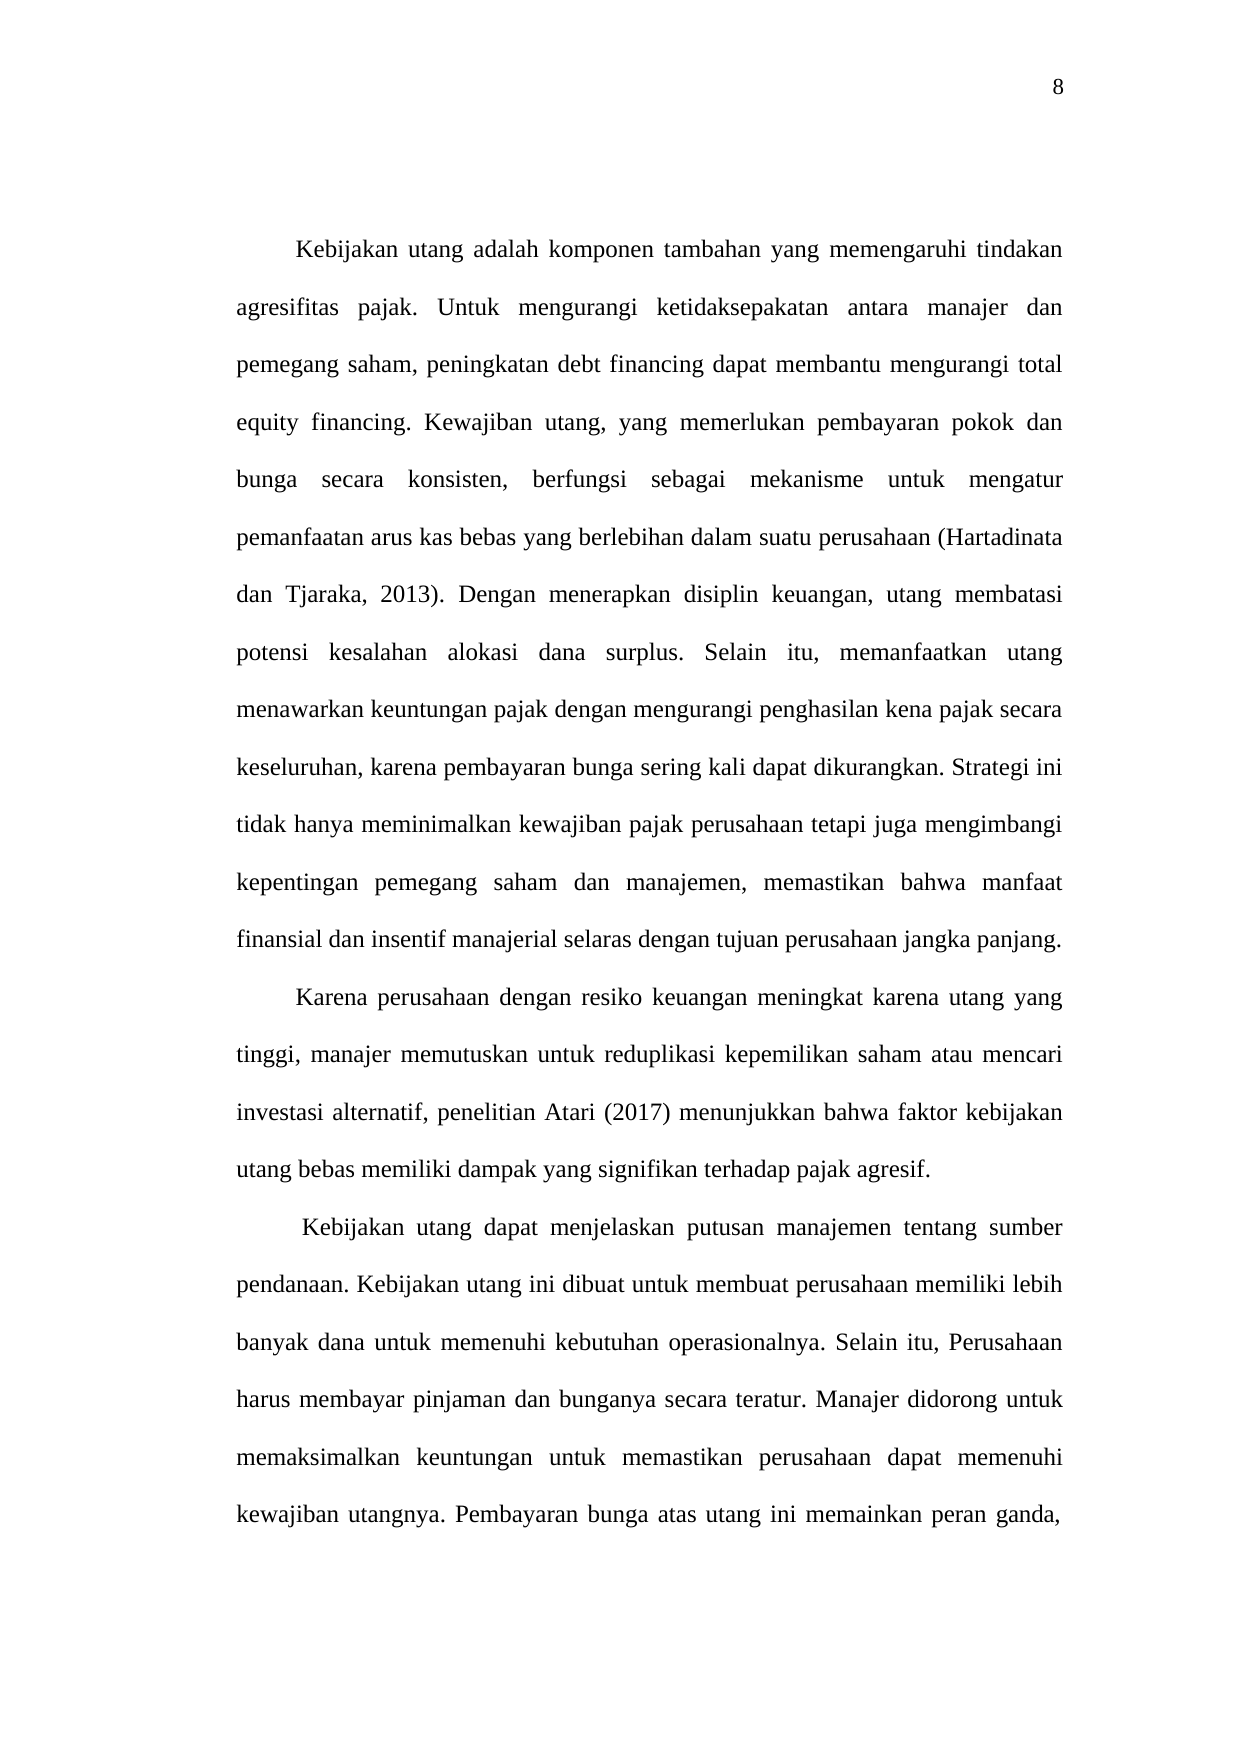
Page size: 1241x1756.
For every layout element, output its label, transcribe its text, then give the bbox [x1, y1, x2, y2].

text Kebijakan utang dapat menjelaskan putusan manajemen tentang sumber pendanaan. Kebijakan utang ini dibuat untuk membuat perusahaan memiliki lebih banyak dana untuk memenuhi kebutuhan operasionalnya. Selain itu, Perusahaan harus membayar pinjaman dan bunganya secara teratur. Manajer didorong untuk memaksimalkan keuntungan untuk memastikan perusahaan dapat memenuhi kewajiban utangnya. Pembayaran bunga atas utang ini memainkan peran ganda, [236, 1212, 1063, 1528]
text Karena perusahaan dengan resiko keuangan meningkat karena utang yang tinggi, manajer memutuskan untuk reduplikasi kepemilikan saham atau mencari investasi alternatif, penelitian Atari (2017) menunjukkan bahwa faktor kebijakan utang bebas memiliki dampak yang signifikan terhadap pajak agresif. [236, 982, 1063, 1183]
text Kebijakan utang adalah komponen tambahan yang memengaruhi tindakan agresifitas pajak. Untuk mengurangi ketidaksepakatan antara manajer dan pemegang saham, peningkatan debt financing dapat membantu mengurangi total equity financing. Kewajiban utang, yang memerlukan pembayaran pokok dan bunga secara konsisten, berfungsi sebagai mekanisme untuk mengatur pemanfaatan arus kas bebas yang berlebihan dalam suatu perusahaan (Hartadinata dan Tjaraka, 2013). Dengan menerapkan disiplin keuangan, utang membatasi potensi kesalahan alokasi dana surplus. Selain itu, memanfaatkan utang menawarkan keuntungan pajak dengan mengurangi penghasilan kena pajak secara keseluruhan, karena pembayaran bunga sering kali dapat dikurangkan. Strategi ini tidak hanya meminimalkan kewajiban pajak perusahaan tetapi juga mengimbangi kepentingan pemegang saham dan manajemen, memastikan bahwa manfaat finansial dan insentif manajerial selaras dengan tujuan perusahaan jangka panjang. [236, 234, 1063, 953]
